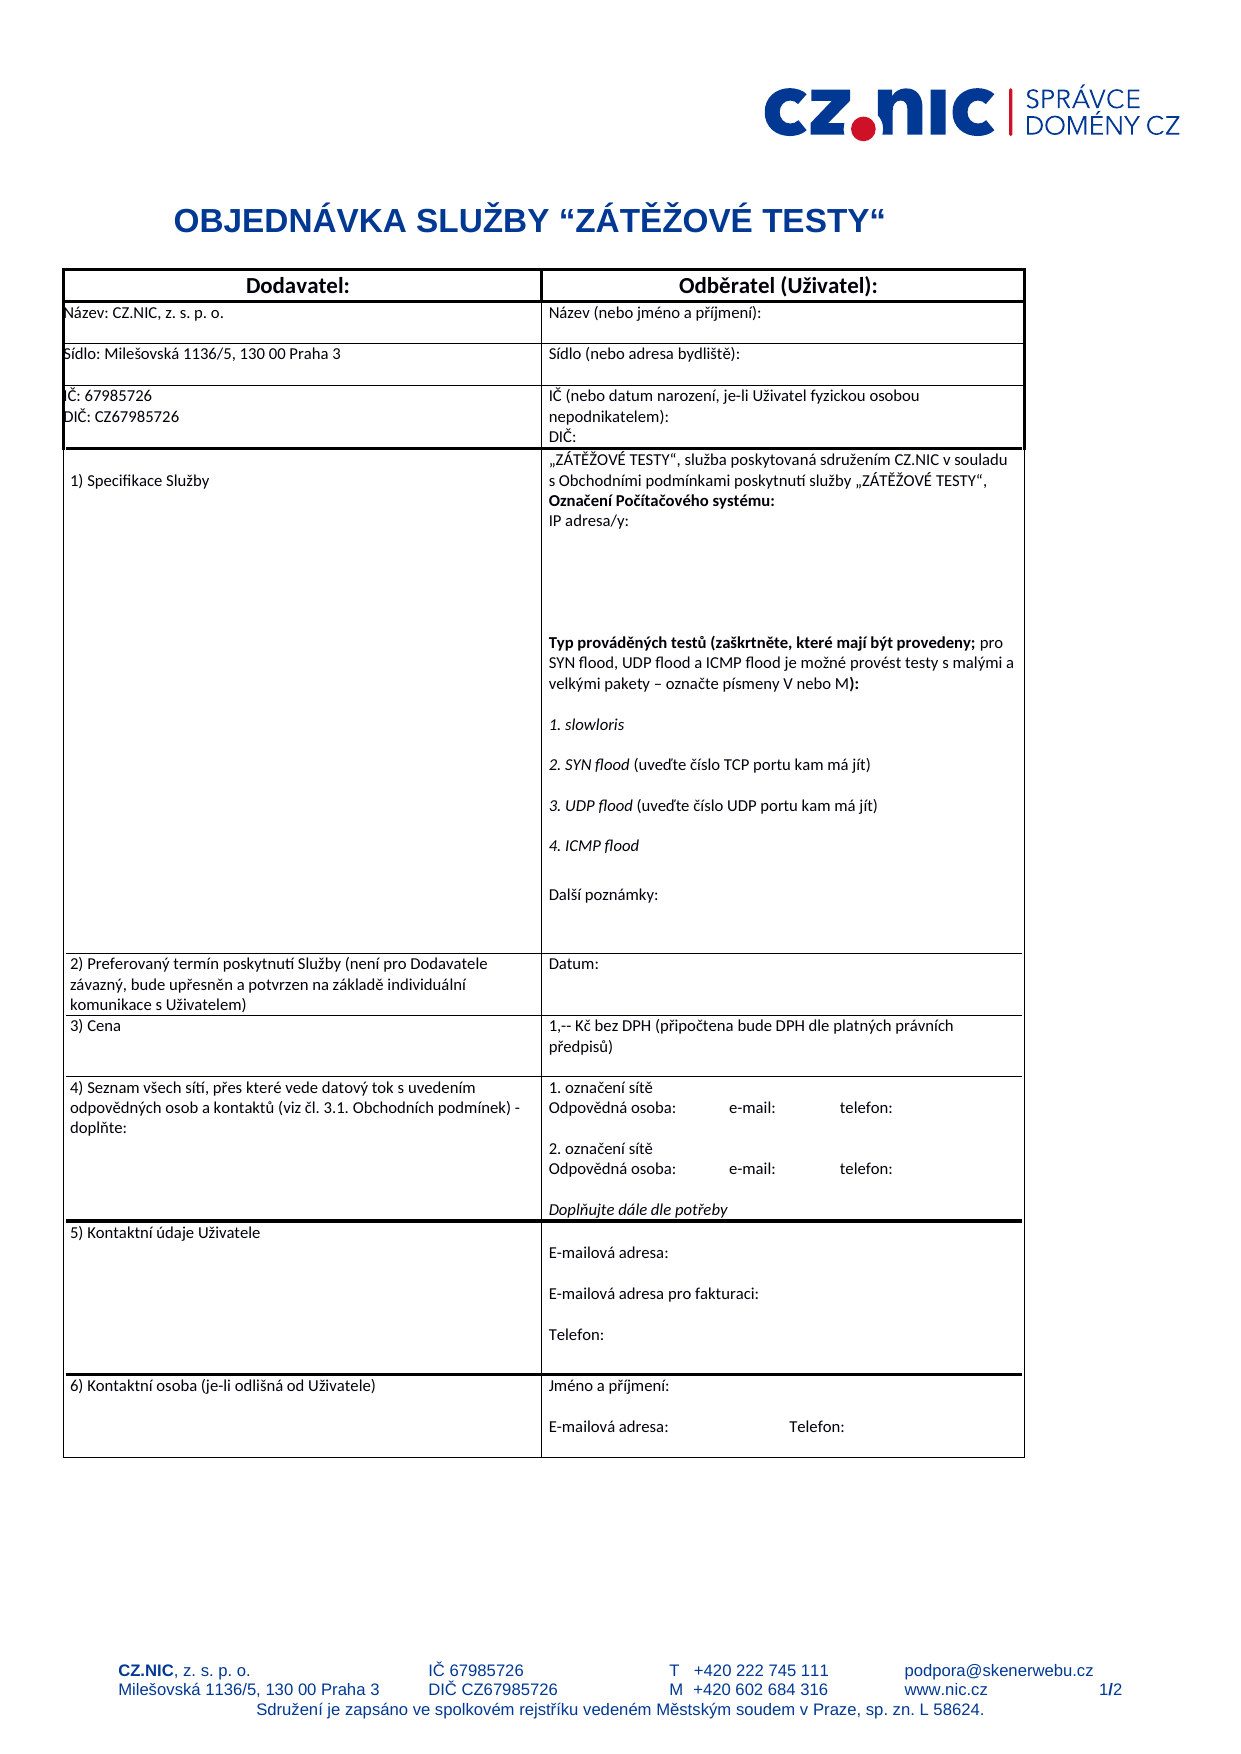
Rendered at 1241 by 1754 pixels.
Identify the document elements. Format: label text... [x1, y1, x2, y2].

table_cell 4) Seznam všech sítí, přes které vede datový tok s uvedením odpovědných osob a kontaktů (viz čl. 3.1. Obchodních podmínek) - doplňte: [64, 1076, 541, 1219]
table_cell 1,-- Kč bez DPH (připočtena bude DPH dle platných právních předpisů) [542, 1015, 1024, 1076]
table_cell Datum: [542, 953, 1024, 1014]
table_cell 6) Kontaktní osoba (je-li odlišná od Uživatele) [64, 1373, 541, 1457]
table_cell 1. označení sítě Odpovědná osoba: e-mail: telefon: 2. označení sítě Odpovědná osoba: e-mail: telefon: Doplňujte dále dle potřeby [542, 1076, 1024, 1219]
table_cell 3) Cena [64, 1015, 541, 1076]
table_header Odběratel (Uživatel): [543, 271, 1023, 299]
table_cell IČ: 67985726 DIČ: CZ67985726 [65, 386, 541, 447]
table_cell Sídlo: Milešovská 1136/5, 130 00 Praha 3 [65, 344, 541, 384]
table_cell „ZÁTĚŽOVÉ TESTY“, služba poskytovaná sdružením CZ.NIC v souladu s Obchodními podmínkami poskytnutí služby „ZÁTĚŽOVÉ TESTY“, Označení Počítačového systému: IP adresa/y: Typ prováděných testů (zaškrtněte, které mají být provedeny; pro SYN flood, UDP flood a ICMP flood je možné provést testy s malými a velkými pakety – označte písmeny V nebo M): 1. slowloris 2. SYN flood (uveďte číslo TCP portu kam má jít) 3. UDP flood (uveďte číslo UDP portu kam má jít) 4. ICMP flood Další poznámky: [542, 447, 1024, 953]
table_cell E-mailová adresa: E-mailová adresa pro fakturaci: Telefon: [542, 1219, 1024, 1372]
table_cell 5) Kontaktní údaje Uživatele [64, 1219, 541, 1372]
subtitle OBJEDNÁVKA SLUŽBY “ZÁTĚŽOVÉ TESTY“ [118, 201, 1122, 239]
table_cell IČ (nebo datum narození, je-li Uživatel fyzickou osobou nepodnikatelem): DIČ: [542, 386, 1023, 447]
table_cell 1) Specifikace Služby [64, 448, 541, 953]
table_cell Název (nebo jméno a příjmení): [542, 303, 1023, 342]
table_cell Jméno a příjmení: E-mailová adresa: Telefon: [542, 1373, 1024, 1457]
table_cell Sídlo (nebo adresa bydliště): [542, 344, 1023, 384]
table_cell 2) Preferovaný termín poskytnutí Služby (není pro Dodavatele závazný, bude upřesněn a potvrzen na základě individuální komunikace s Uživatelem) [64, 953, 541, 1014]
table_cell Název: CZ.NIC, z. s. p. o. [65, 303, 541, 342]
table_header Dodavatel: [65, 271, 540, 299]
